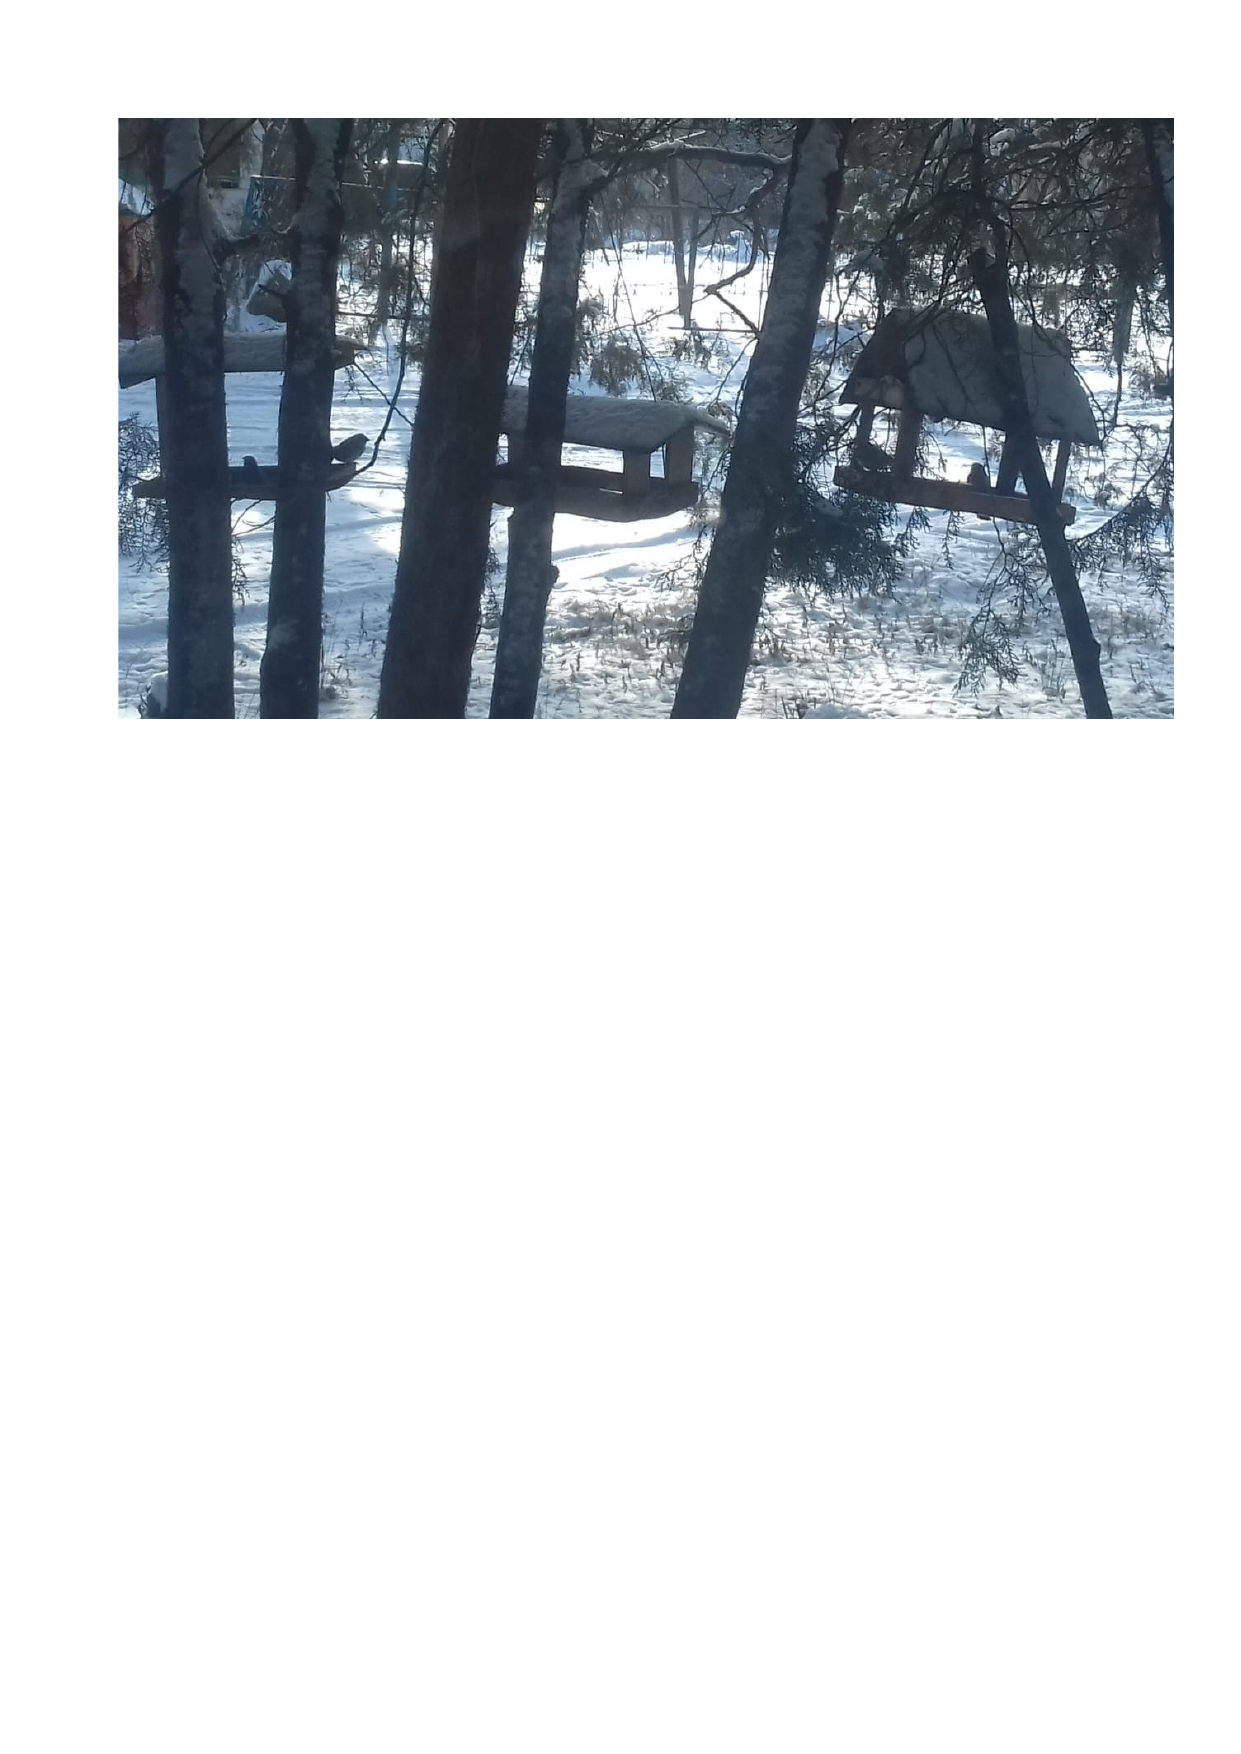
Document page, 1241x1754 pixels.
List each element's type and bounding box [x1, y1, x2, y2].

picture [118, 118, 1174, 719]
